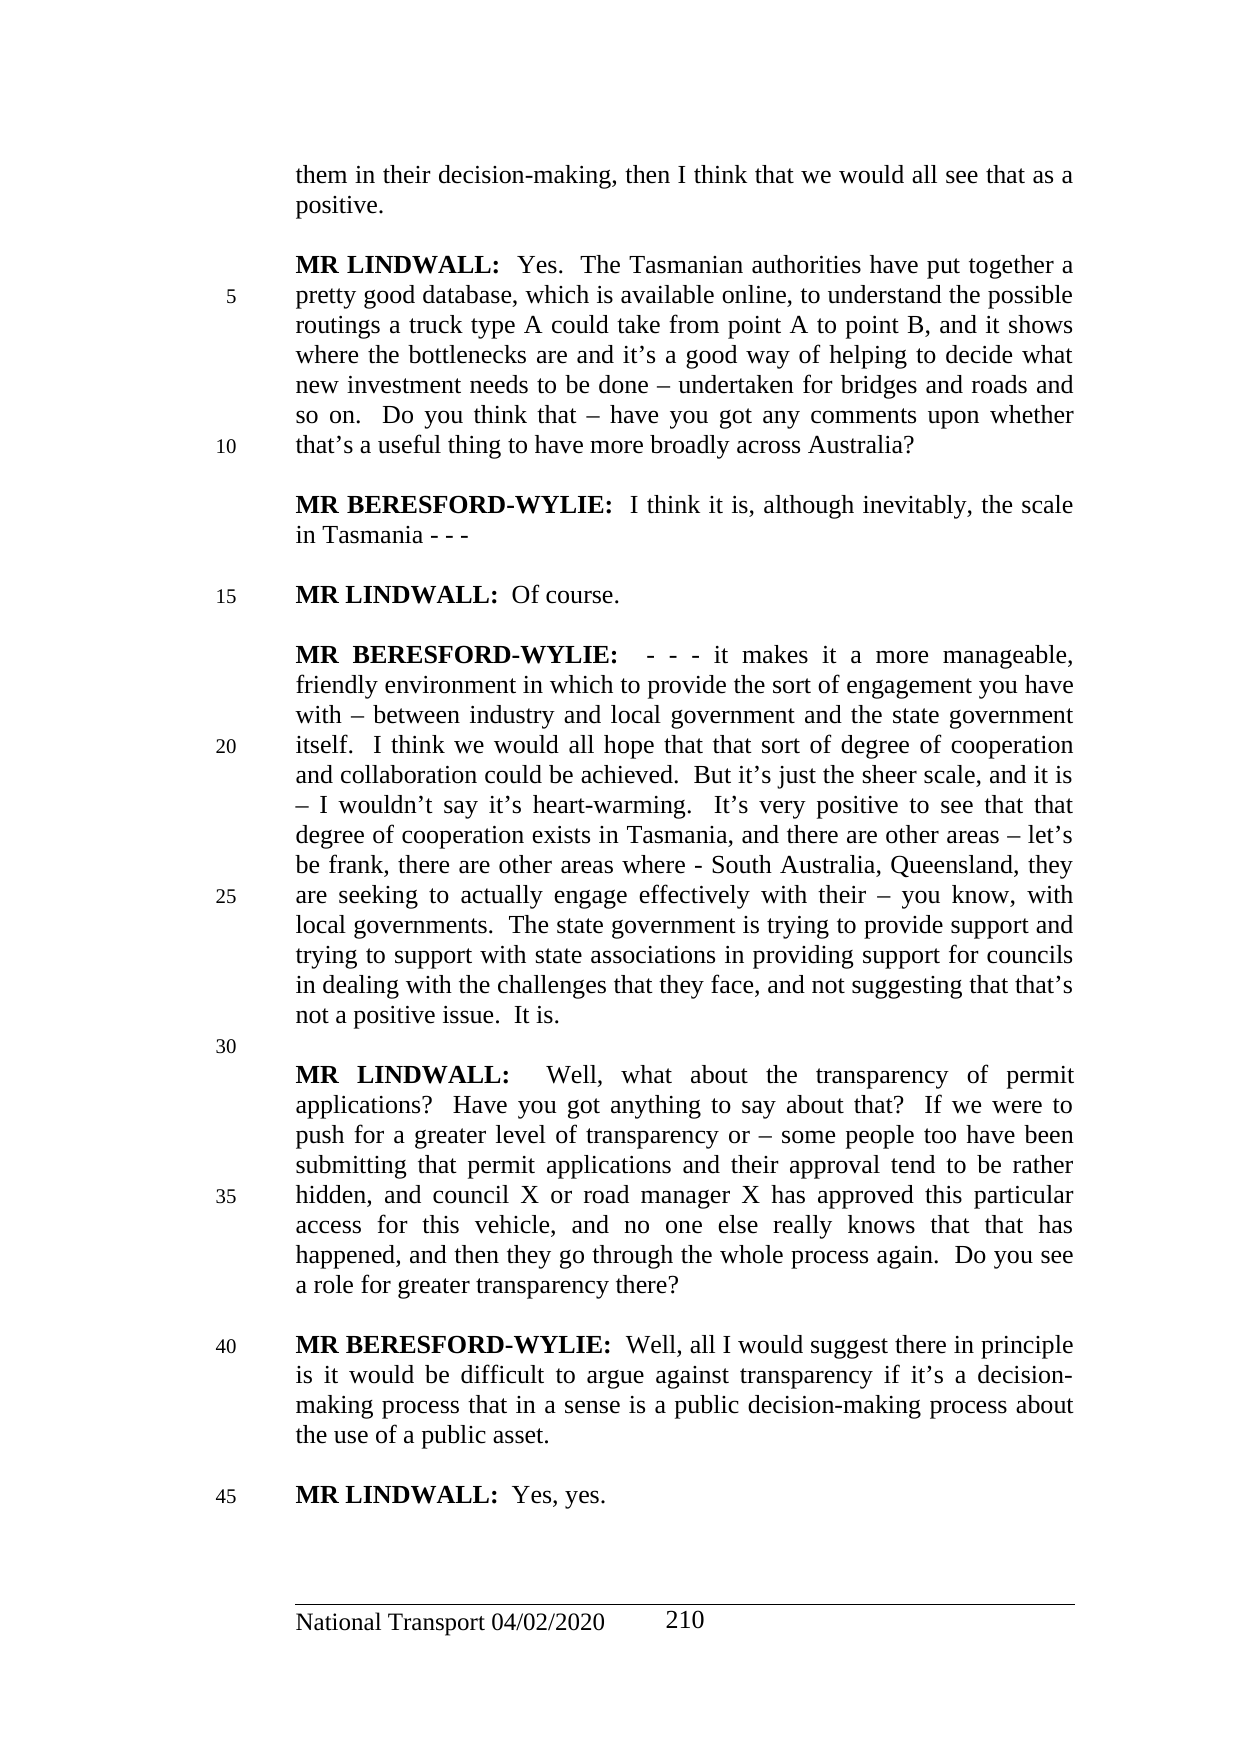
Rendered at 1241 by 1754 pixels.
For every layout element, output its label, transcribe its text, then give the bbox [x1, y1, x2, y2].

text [295, 159, 1075, 219]
text MR LINDWALL: Of course. [295, 579, 1075, 609]
text MR BERESFORD-WYLIE: - - - it makes it a more manageable, friendly environment in which to provide the sort of engagement you have with – between industry and local government and the state government itself. I think we would all hope that that sort of degree of cooperation and collaboration could be achieved. But it’s just the sheer scale, and it is – I wouldn’t say it’s heart-warming. It’s very positive to see that that degree of cooperation exists in Tasmania, and there are other areas – let’s be frank, there are other areas where - South Australia, Queensland, they are seeking to actually engage effectively with their – you know, with local governments. The state government is trying to provide support and trying to support with state associations in providing support for councils in dealing with the challenges that they face, and not suggesting that that’s not a positive issue. It is. [295, 639, 1075, 1029]
text MR LINDWALL: Well, what about the transparency of permit applications? Have you got anything to say about that? If we were to push for a greater level of transparency or – some people too have been submitting that permit applications and their approval tend to be rather hidden, and council X or road manager X has approved this particular access for this vehicle, and no one else really knows that that has happened, and then they go through the whole process again. Do you see a role for greater transparency there? [295, 1059, 1075, 1299]
text MR LINDWALL: Yes, yes. [295, 1479, 1075, 1509]
text MR BERESFORD-WYLIE: I think it is, although inevitably, the scale in Tasmania - - - [295, 489, 1075, 549]
text MR BERESFORD-WYLIE: Well, all I would suggest there in principle is it would be difficult to argue against transparency if it’s a decision-making process that in a sense is a public decision-making process about the use of a public asset. [295, 1329, 1075, 1449]
text MR LINDWALL: Yes. The Tasmanian authorities have put together a pretty good database, which is available online, to understand the possible routings a truck type A could take from point A to point B, and it shows where the bottlenecks are and it’s a good way of helping to decide what new investment needs to be done – undertaken for bridges and roads and so on. Do you think that – have you got any comments upon whether that’s a useful thing to have more broadly across Australia? [295, 249, 1075, 459]
